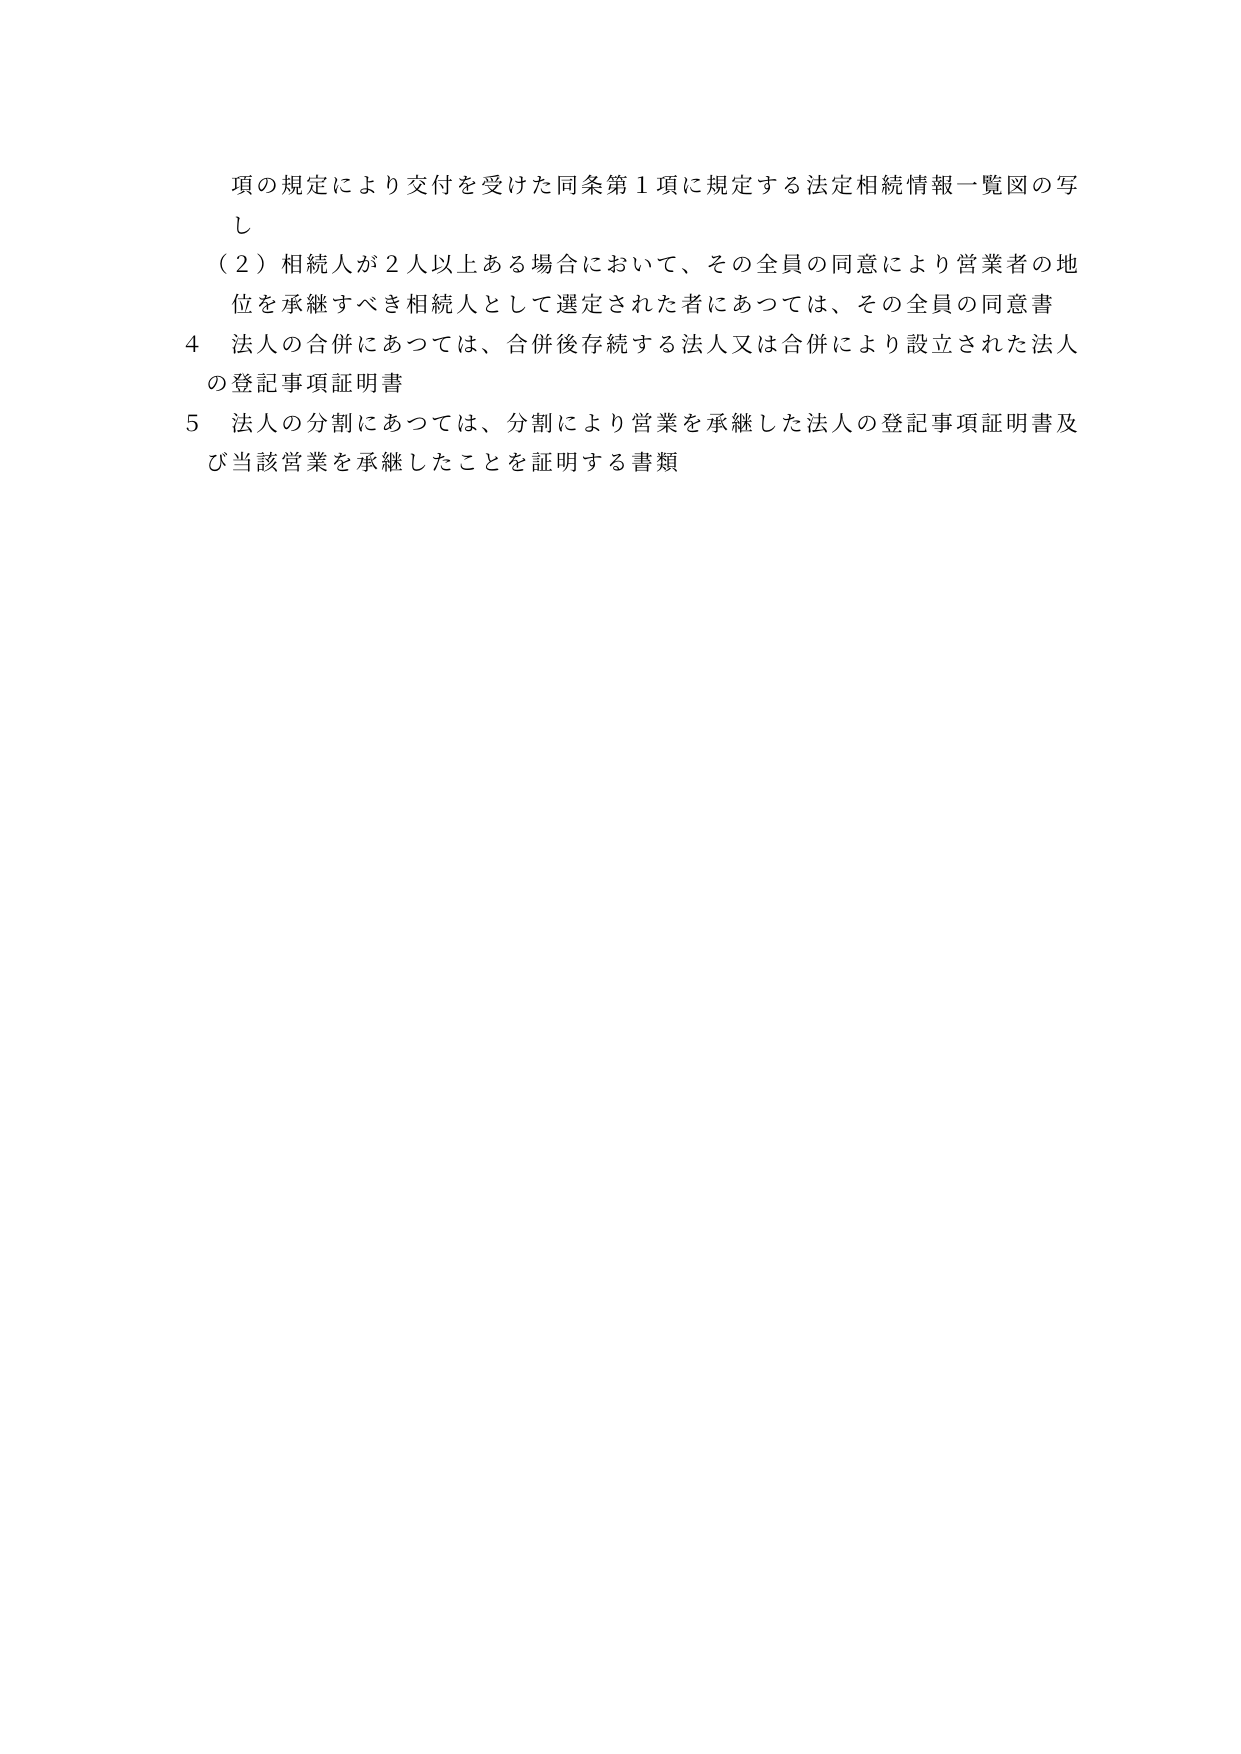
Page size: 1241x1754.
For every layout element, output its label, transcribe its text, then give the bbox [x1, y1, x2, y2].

text （２）相続人が２人以上ある場合において、その全員の同意により営業者の地位を承継すべき相続人として選定された者にあつては、その全員の同意書 [178, 244, 1081, 323]
text ４ 法人の合併にあつては、合併後存続する法人又は合併により設立された法人の登記事項証明書 [178, 323, 1081, 402]
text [178, 164, 1081, 244]
text ５ 法人の分割にあつては、分割により営業を承継した法人の登記事項証明書及び当該営業を承継したことを証明する書類 [178, 402, 1081, 481]
